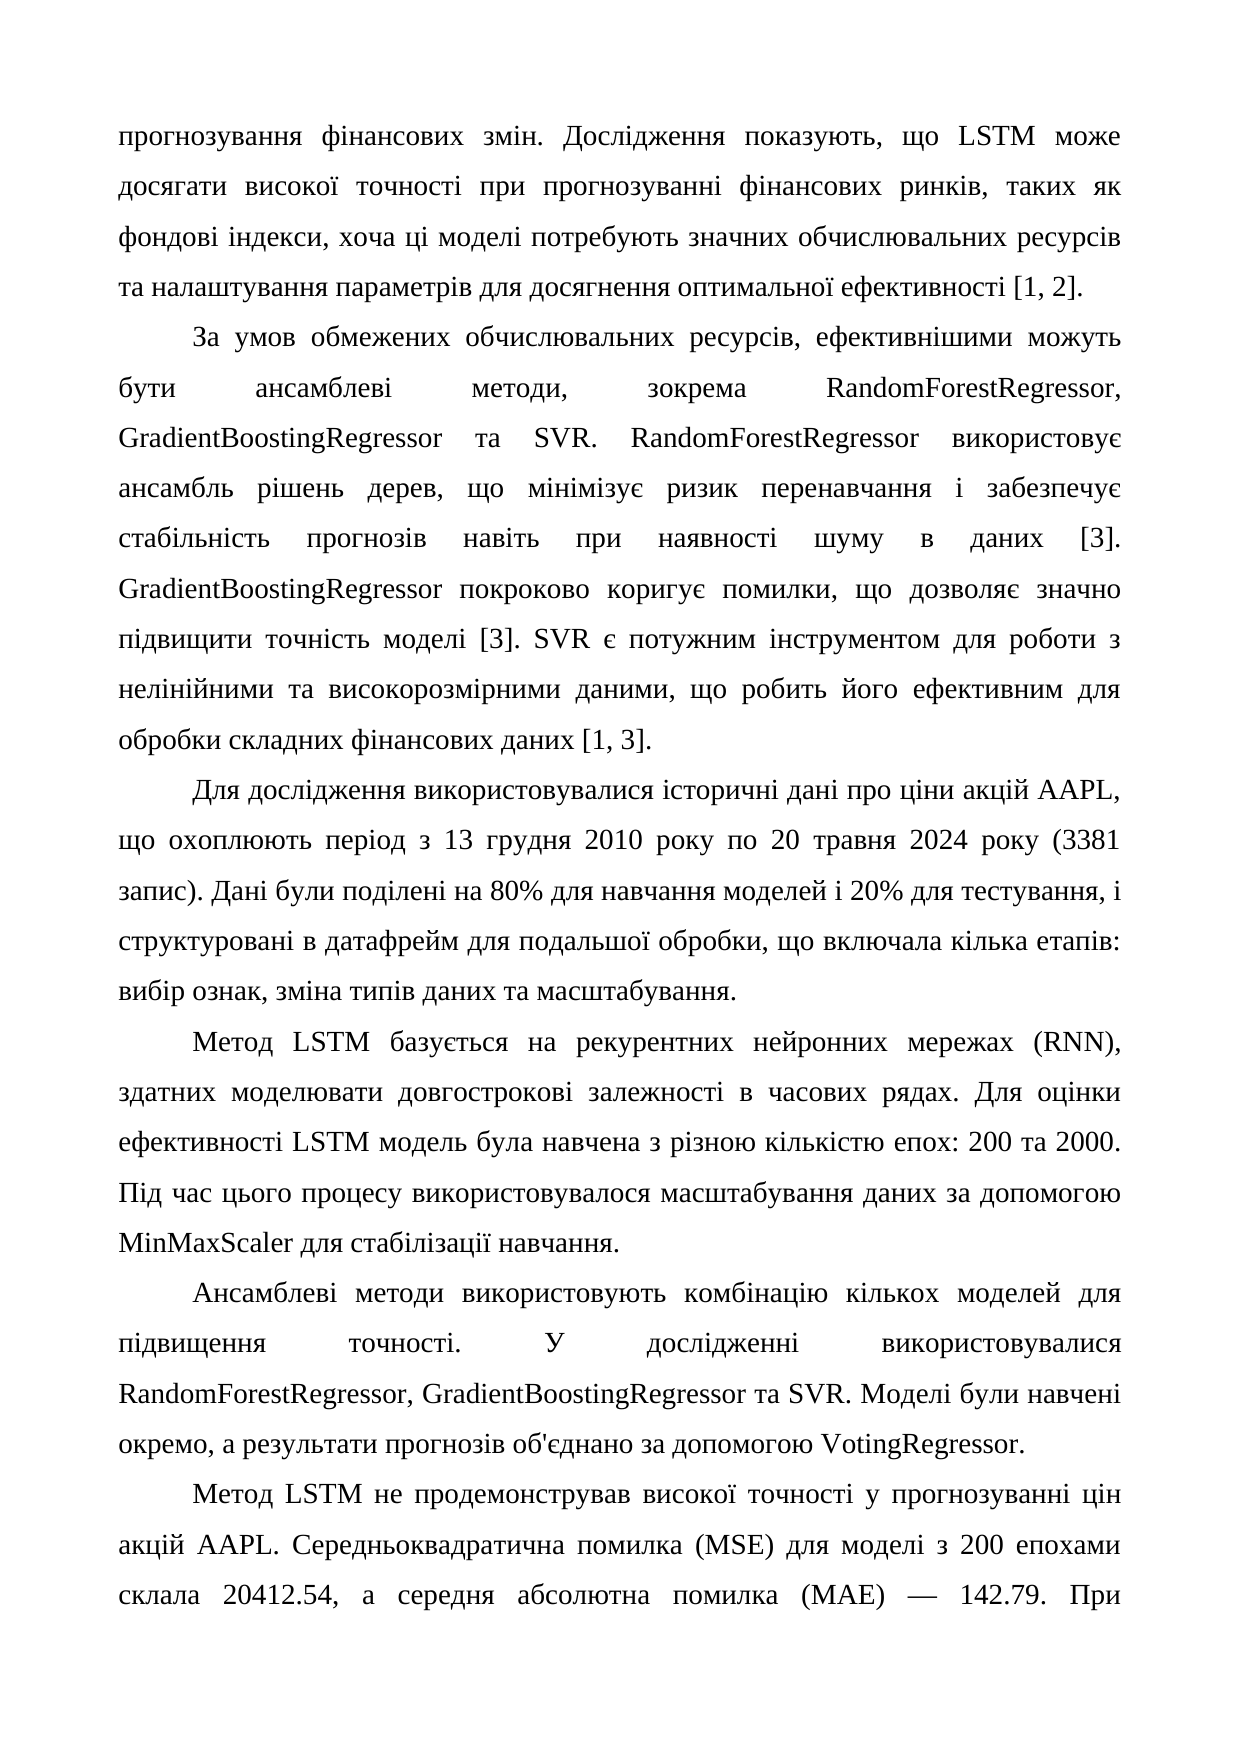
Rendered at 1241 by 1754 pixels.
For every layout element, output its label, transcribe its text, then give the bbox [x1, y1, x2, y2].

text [118, 1477, 1122, 1611]
text Метод LSTM базується на рекурентних нейронних мережах (RNN), здатних моделювати довгострокові залежності в часових рядах. Для оцінки ефективності LSTM модель була навчена з різною кількістю епох: 200 та 2000. Під час цього процесу використовувалося масштабування даних за допомогою MinMaxScaler для стабілізації навчання. [118, 1024, 1122, 1258]
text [118, 118, 1122, 303]
text Ансамблеві методи використовують комбінацію кількох моделей для підвищення точності. У дослідженні використовувалися RandomForestRegressor, GradientBoostingRegressor та SVR. Моделі були навчені окремо, а результати прогнозів об'єднано за допомогою VotingRegressor. [118, 1275, 1122, 1460]
text Для дослідження використовувалися історичні дані про ціни акцій AAPL, що охоплюють період з 13 грудня 2010 року по 20 травня 2024 року (3381 запис). Дані були поділені на 80% для навчання моделей і 20% для тестування, і структуровані в датафрейм для подальшої обробки, що включала кілька етапів: вибір ознак, зміна типів даних та масштабування. [118, 772, 1122, 1007]
text За умов обмежених обчислювальних ресурсів, ефективнішими можуть бути ансамблеві методи, зокрема RandomForestRegressor, GradientBoostingRegressor та SVR. RandomForestRegressor використовує ансамбль рішень дерев, що мінімізує ризик перенавчання і забезпечує стабільність прогнозів навіть при наявності шуму в даних [3]. GradientBoostingRegressor покроково коригує помилки, що дозволяє значно підвищити точність моделі [3]. SVR є потужним інструментом для роботи з нелінійними та високорозмірними даними, що робить його ефективним для обробки складних фінансових даних [1, 3]. [118, 319, 1122, 755]
